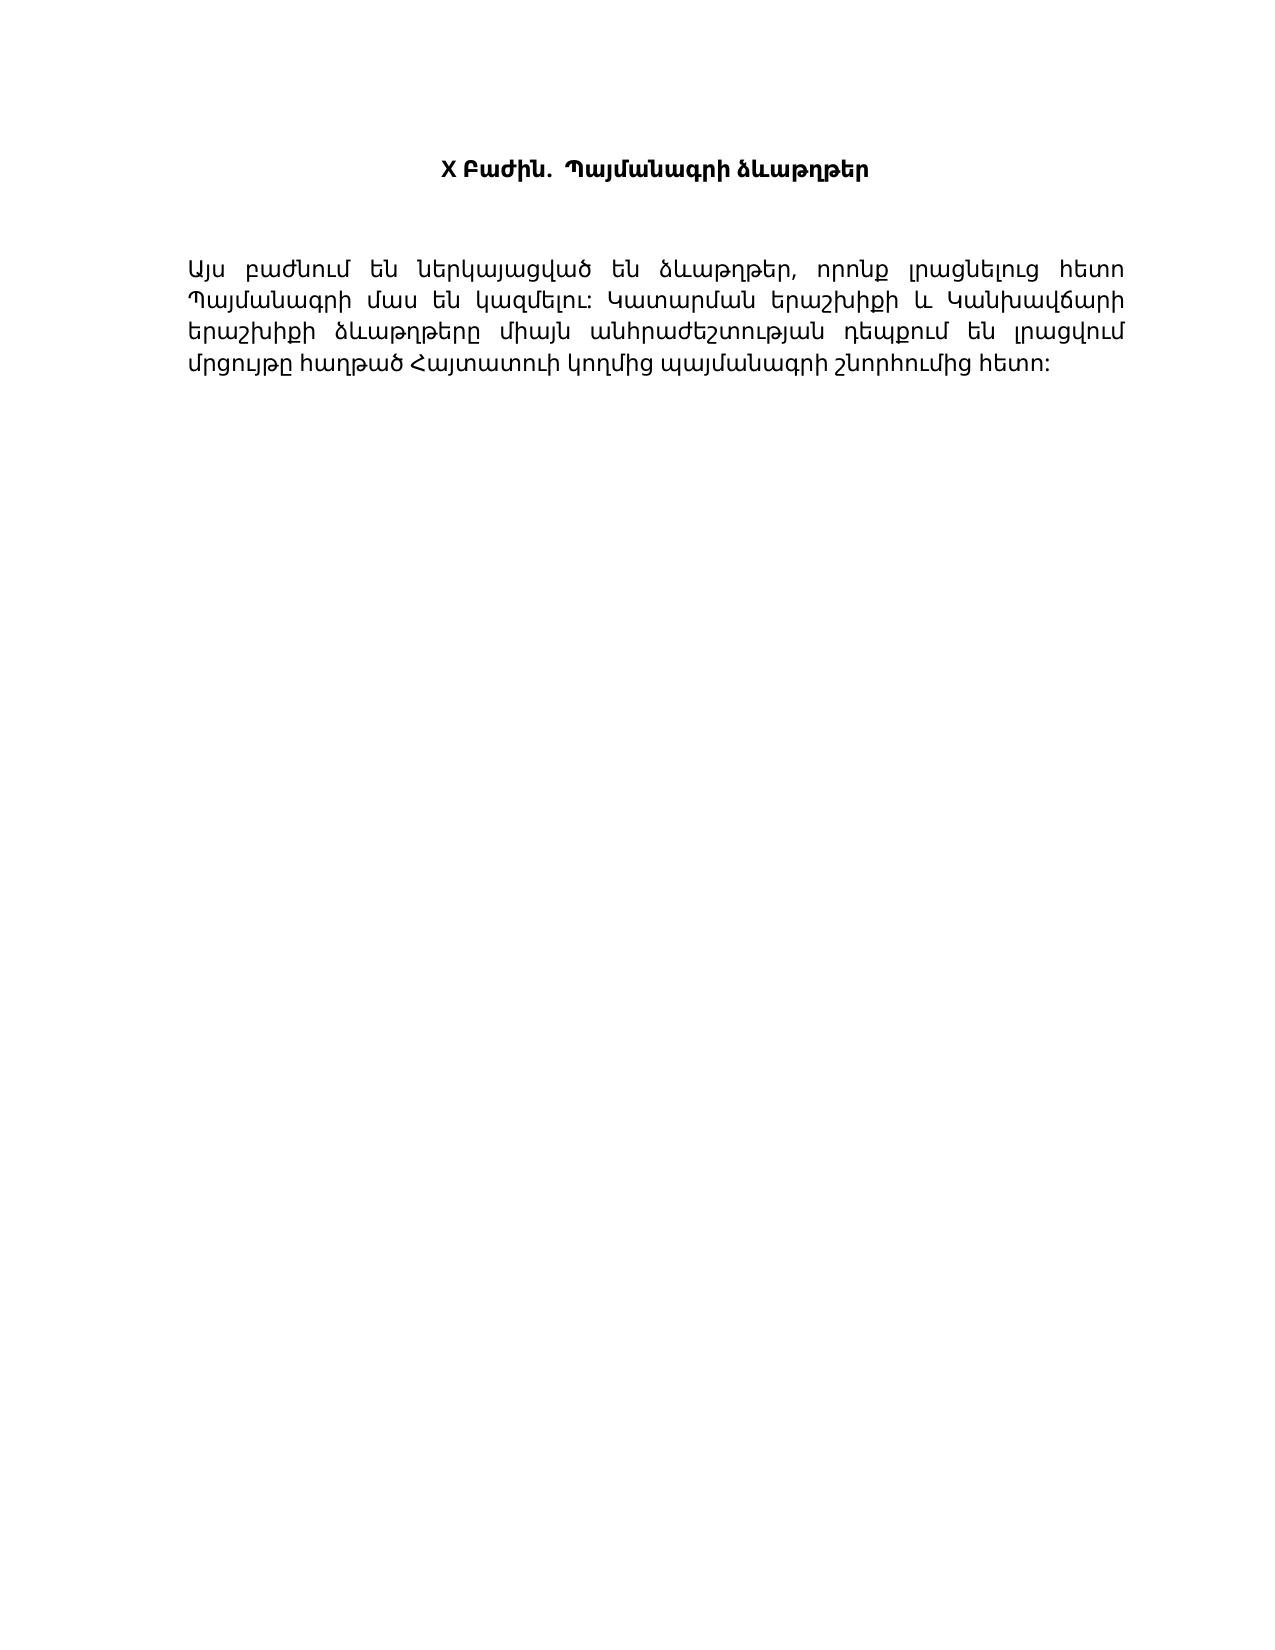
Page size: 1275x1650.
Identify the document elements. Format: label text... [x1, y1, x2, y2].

text Այս բաժնում են ներկայացված են ձևաթղթեր, որոնք լրացնելուց հետո Պայմանագրի մաս են կազմելու: Կատարման երաշխիքի և Կանխավճարի երաշխիքի ձևաթղթերը միայն անհրաժեշտության դեպքում են լրացվում մրցույթը հաղթած Հայտատուի կողմից պայմանագրի շնորհումից հետո: [187, 253, 1125, 378]
table_header X Բաժին. Պայմանագրի ձևաթղթեր [176, 128, 1134, 222]
